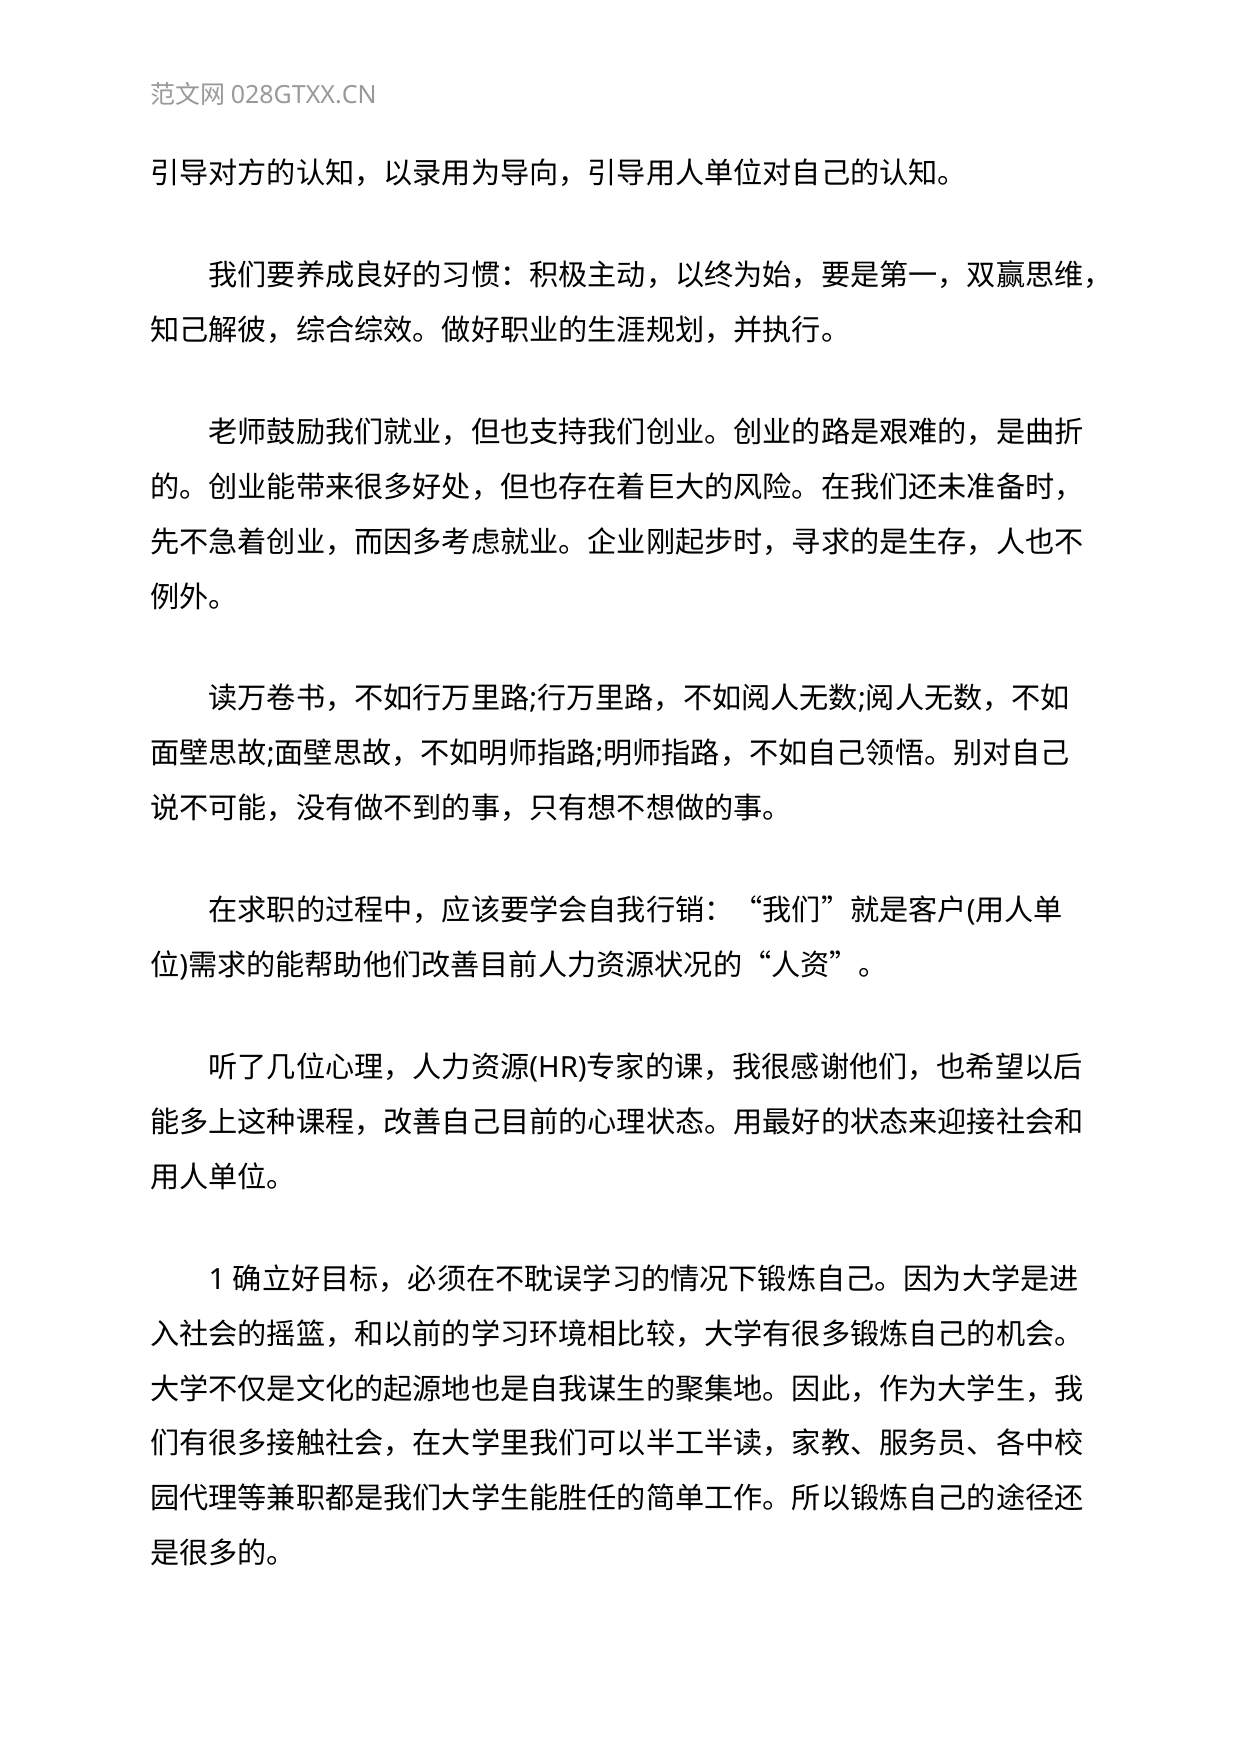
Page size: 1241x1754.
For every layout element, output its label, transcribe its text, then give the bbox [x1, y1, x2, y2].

text 老师鼓励我们就业，但也支持我们创业。创业的路是艰难的，是曲折的。创业能带来很多好处，但也存在着巨大的风险。在我们还未准备时，先不急着创业，而因多考虑就业。企业刚起步时，寻求的是生存，人也不例外。 [150, 408, 1090, 615]
text 听了几位心理，人力资源(HR)专家的课，我很感谢他们，也希望以后能多上这种课程，改善自己目前的心理状态。用最好的状态来迎接社会和用人单位。 [150, 1044, 1090, 1196]
text 读万卷书，不如行万里路;行万里路，不如阅人无数;阅人无数，不如面壁思故;面壁思故，不如明师指路;明师指路，不如自己领悟。别对自己说不可能，没有做不到的事，只有想不想做的事。 [150, 675, 1090, 827]
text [150, 150, 1090, 192]
text 我们要养成良好的习惯：积极主动，以终为始，要是第一，双赢思维，知己解彼，综合综效。做好职业的生涯规划，并执行。 [150, 252, 1090, 349]
text 在求职的过程中，应该要学会自我行销：“我们”就是客户(用人单位)需求的能帮助他们改善目前人力资源状况的“人资”。 [150, 887, 1090, 984]
text 1 确立好目标，必须在不耽误学习的情况下锻炼自己。因为大学是进入社会的摇篮，和以前的学习环境相比较，大学有很多锻炼自己的机会。大学不仅是文化的起源地也是自我谋生的聚集地。因此，作为大学生，我们有很多接触社会，在大学里我们可以半工半读，家教、服务员、各中校园代理等兼职都是我们大学生能胜任的简单工作。所以锻炼自己的途径还是很多的。 [150, 1255, 1090, 1572]
